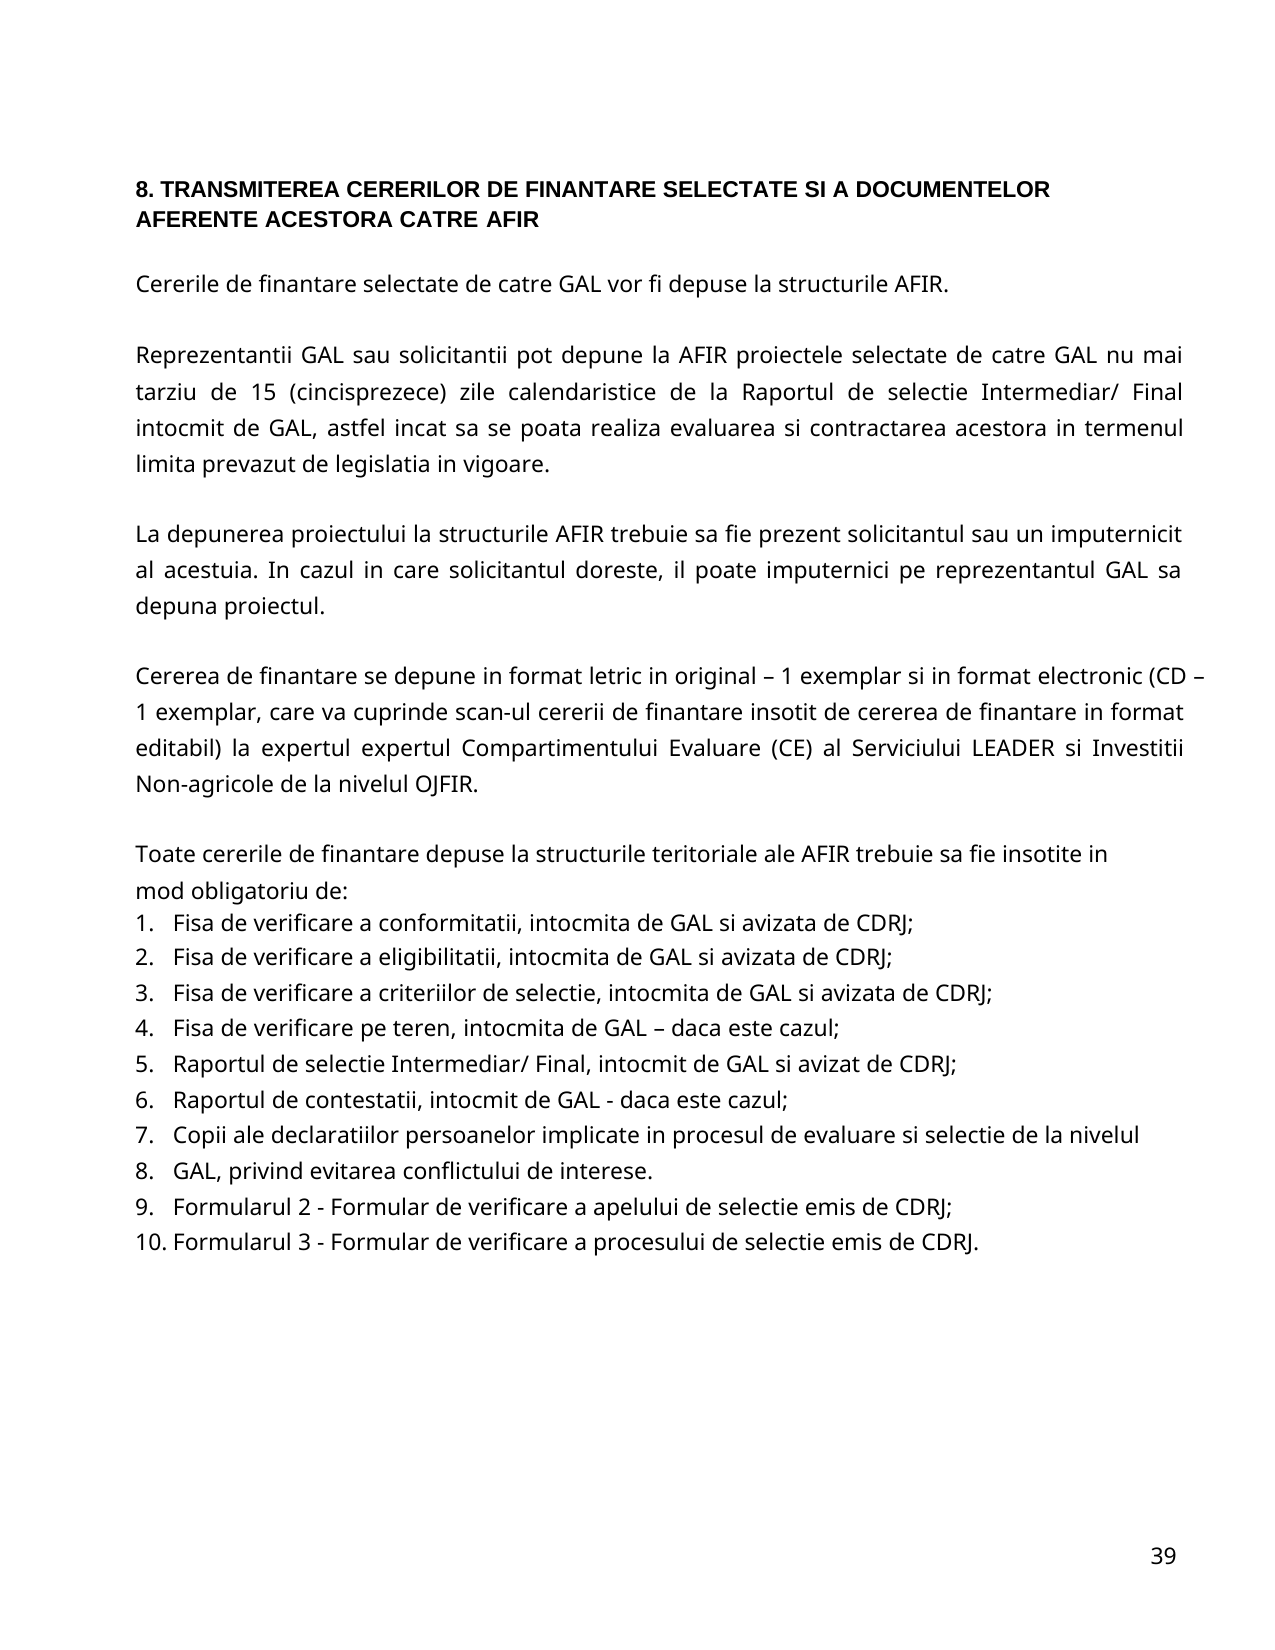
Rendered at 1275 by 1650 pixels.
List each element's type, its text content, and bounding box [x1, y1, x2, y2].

text 1 exemplar, care va cuprinde scan-ul cererii de finantare insotit de cererea de finantare in format editabil) la expertul expertul Compartimentului Evaluare (CE) al Serviciului LEADER si Investitii Non-agricole de la nivelul OJFIR. [135, 696, 1185, 799]
list Fisa de verificare a criteriilor de selectie, intocmita de GAL si avizata de CDRJ; [135, 977, 1269, 1008]
text La depunerea proiectului la structurile AFIR trebuie sa fie prezent solicitantul sau un imputernicit al acestuia. In cazul in care solicitantul doreste, il poate imputernici pe reprezentantul GAL sa depuna proiectul. [135, 518, 1184, 621]
list Formularul 2 - Formular de verificare a apelului de selectie emis de CDRJ; [135, 1190, 1269, 1222]
text Toate cererile de finantare depuse la structurile teritoriale ale AFIR trebuie sa fie insotite in mod obligatoriu de: [135, 838, 1110, 906]
list Raportul de contestatii, intocmit de GAL - daca este cazul; [135, 1084, 1269, 1115]
list Fisa de verificare a eligibilitatii, intocmita de GAL si avizata de CDRJ; [135, 941, 1269, 972]
list GAL, privind evitarea conflictului de interese. [135, 1155, 1269, 1186]
text Cererea de finantare se depune in format letric in original – 1 exemplar si in format electronic (CD – [135, 660, 1269, 691]
text Cererile de finantare selectate de catre GAL vor fi depuse la structurile AFIR. [135, 268, 1269, 299]
list Copii ale declaratiilor persoanelor implicate in procesul de evaluare si selectie de la nivelul [135, 1119, 1269, 1151]
list Formularul 3 - Formular de verificare a procesului de selectie emis de CDRJ. [135, 1226, 1269, 1257]
list Raportul de selectie Intermediar/ Final, intocmit de GAL si avizat de CDRJ; [135, 1048, 1269, 1079]
list Fisa de verificare pe teren, intocmita de GAL – daca este cazul; [135, 1012, 1269, 1043]
list Fisa de verificare a conformitatii, intocmita de GAL si avizata de CDRJ; [135, 912, 1269, 936]
text Reprezentantii GAL sau solicitantii pot depune la AFIR proiectele selectate de catre GAL nu mai tarziu de 15 (cincisprezece) zile calendaristice de la Raportul de selectie Intermediar/ Final intocmit de GAL, astfel incat sa se poata realiza evaluarea si contractarea acestora in termenul limita prevazut de legislatia in vigoare. [135, 339, 1185, 479]
subtitle TRANSMITEREA CERERILOR DE FINANTARE SELECTATE SI A DOCUMENTELOR AFERENTE ACESTORA CATRE AFIR [135, 176, 1171, 233]
